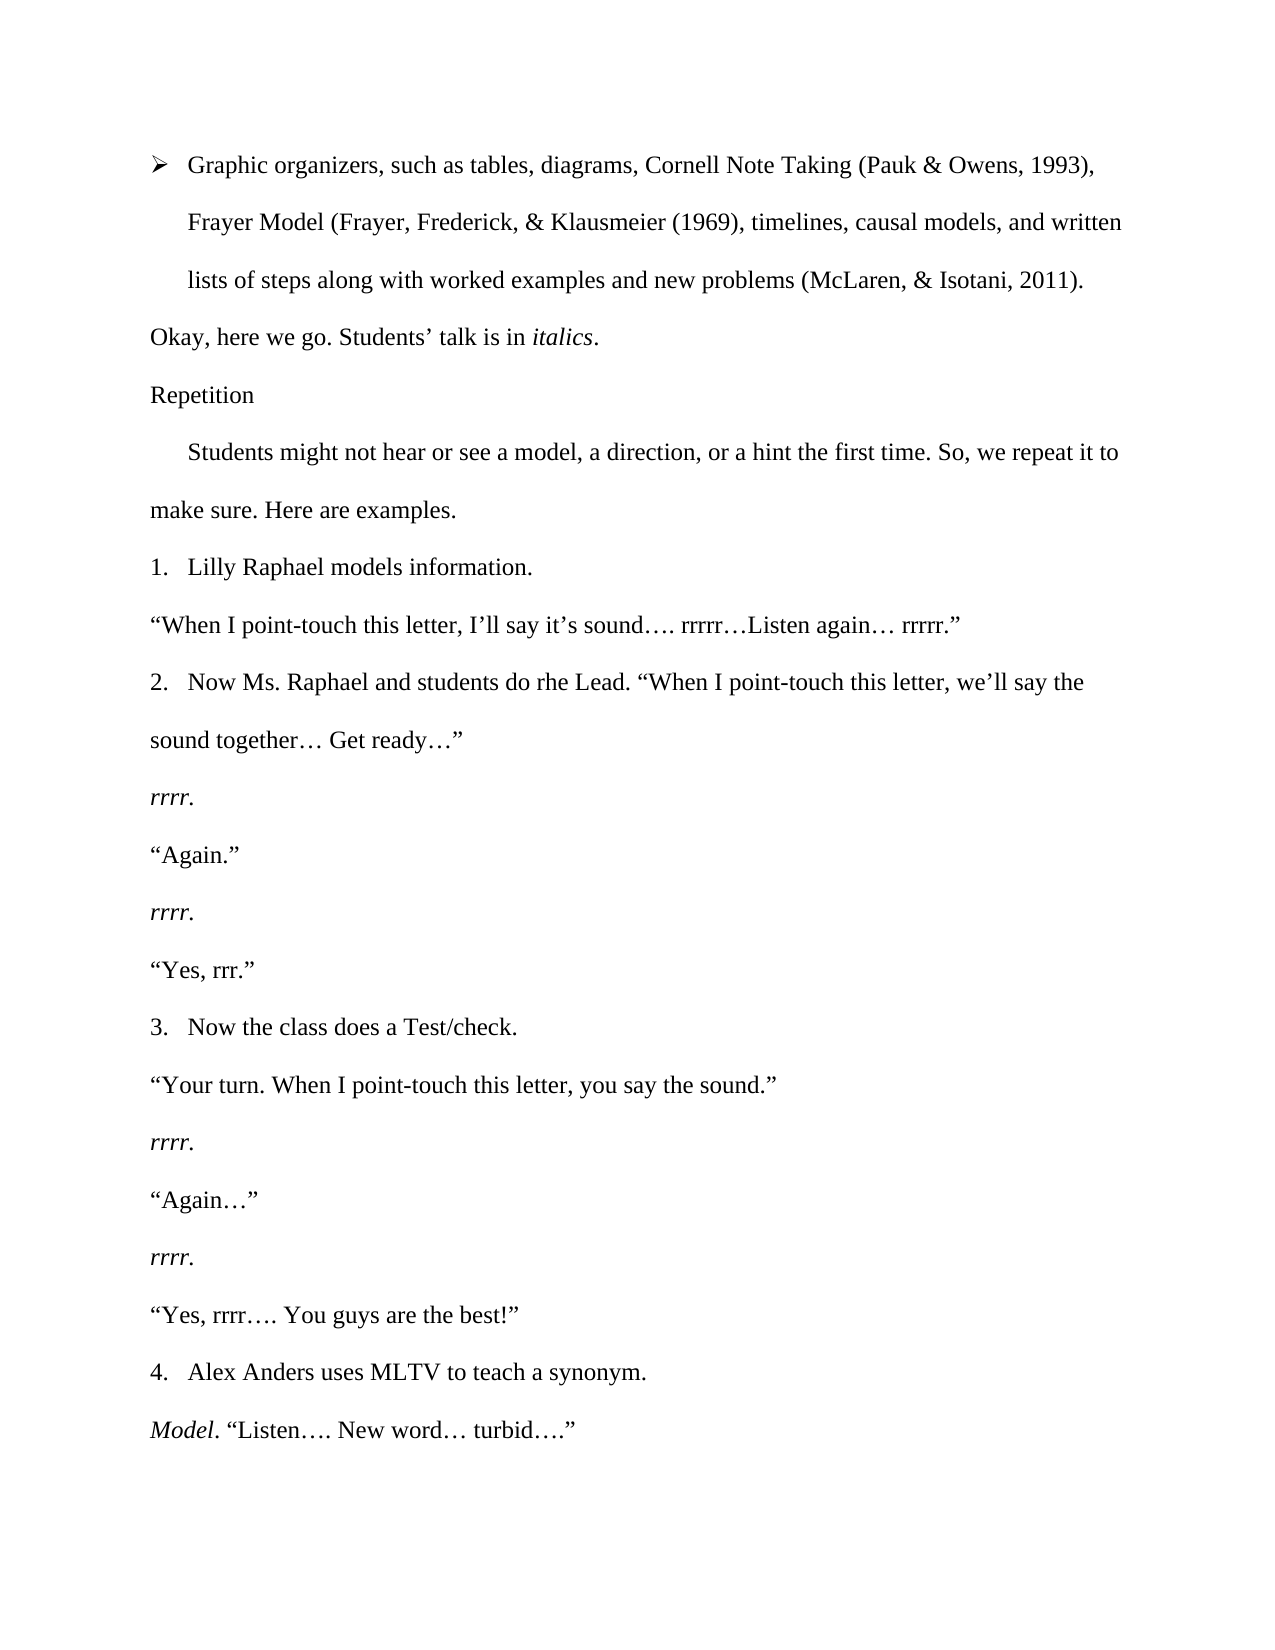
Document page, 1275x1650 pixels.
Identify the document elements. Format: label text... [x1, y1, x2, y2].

list rrrr. [150, 782, 1144, 811]
list “Your turn. When I point-touch this letter, you say the sound.” [150, 1070, 1144, 1099]
list 2. Now Ms. Raphael and students do rhe Lead. “When I point-touch this letter, we’ll say the sound together… Get ready…” [150, 667, 1144, 754]
list 1. Lilly Raphael models information. [150, 552, 1144, 581]
text Okay, here we go. Students’ talk is in italics. [150, 322, 1144, 351]
list “Yes, rrrr…. You guys are the best!” [150, 1300, 1144, 1329]
list 3. Now the class does a Test/check. [150, 1012, 1144, 1041]
list Alex Anders uses MLTV to teach a synonym. [150, 1357, 1144, 1386]
list rrrr. [150, 1242, 1144, 1271]
list “When I point-touch this letter, I’ll say it’s sound…. rrrrr…Listen again… rrrrr.” [150, 610, 1144, 639]
list “Again.” [150, 840, 1144, 869]
list Repetition [150, 380, 1144, 409]
list Graphic organizers, such as tables, diagrams, Cornell Note Taking (Pauk & Owens, 1993), Frayer Model (Frayer, Frederick, & Klausmeier (1969), timelines, causal models, and written lists of steps along with worked examples and new problems (McLaren, & Isotani, 2011). [150, 150, 1144, 294]
list rrrr. [150, 1127, 1144, 1156]
list “Yes, rrr.” [150, 955, 1144, 984]
list “Again…” [150, 1185, 1144, 1214]
list Model. “Listen…. New word… turbid….” [150, 1415, 1144, 1444]
list Students might not hear or see a model, a direction, or a hint the first time. So, we repeat it to make sure. Here are examples. [150, 437, 1144, 524]
list rrrr. [150, 897, 1144, 926]
